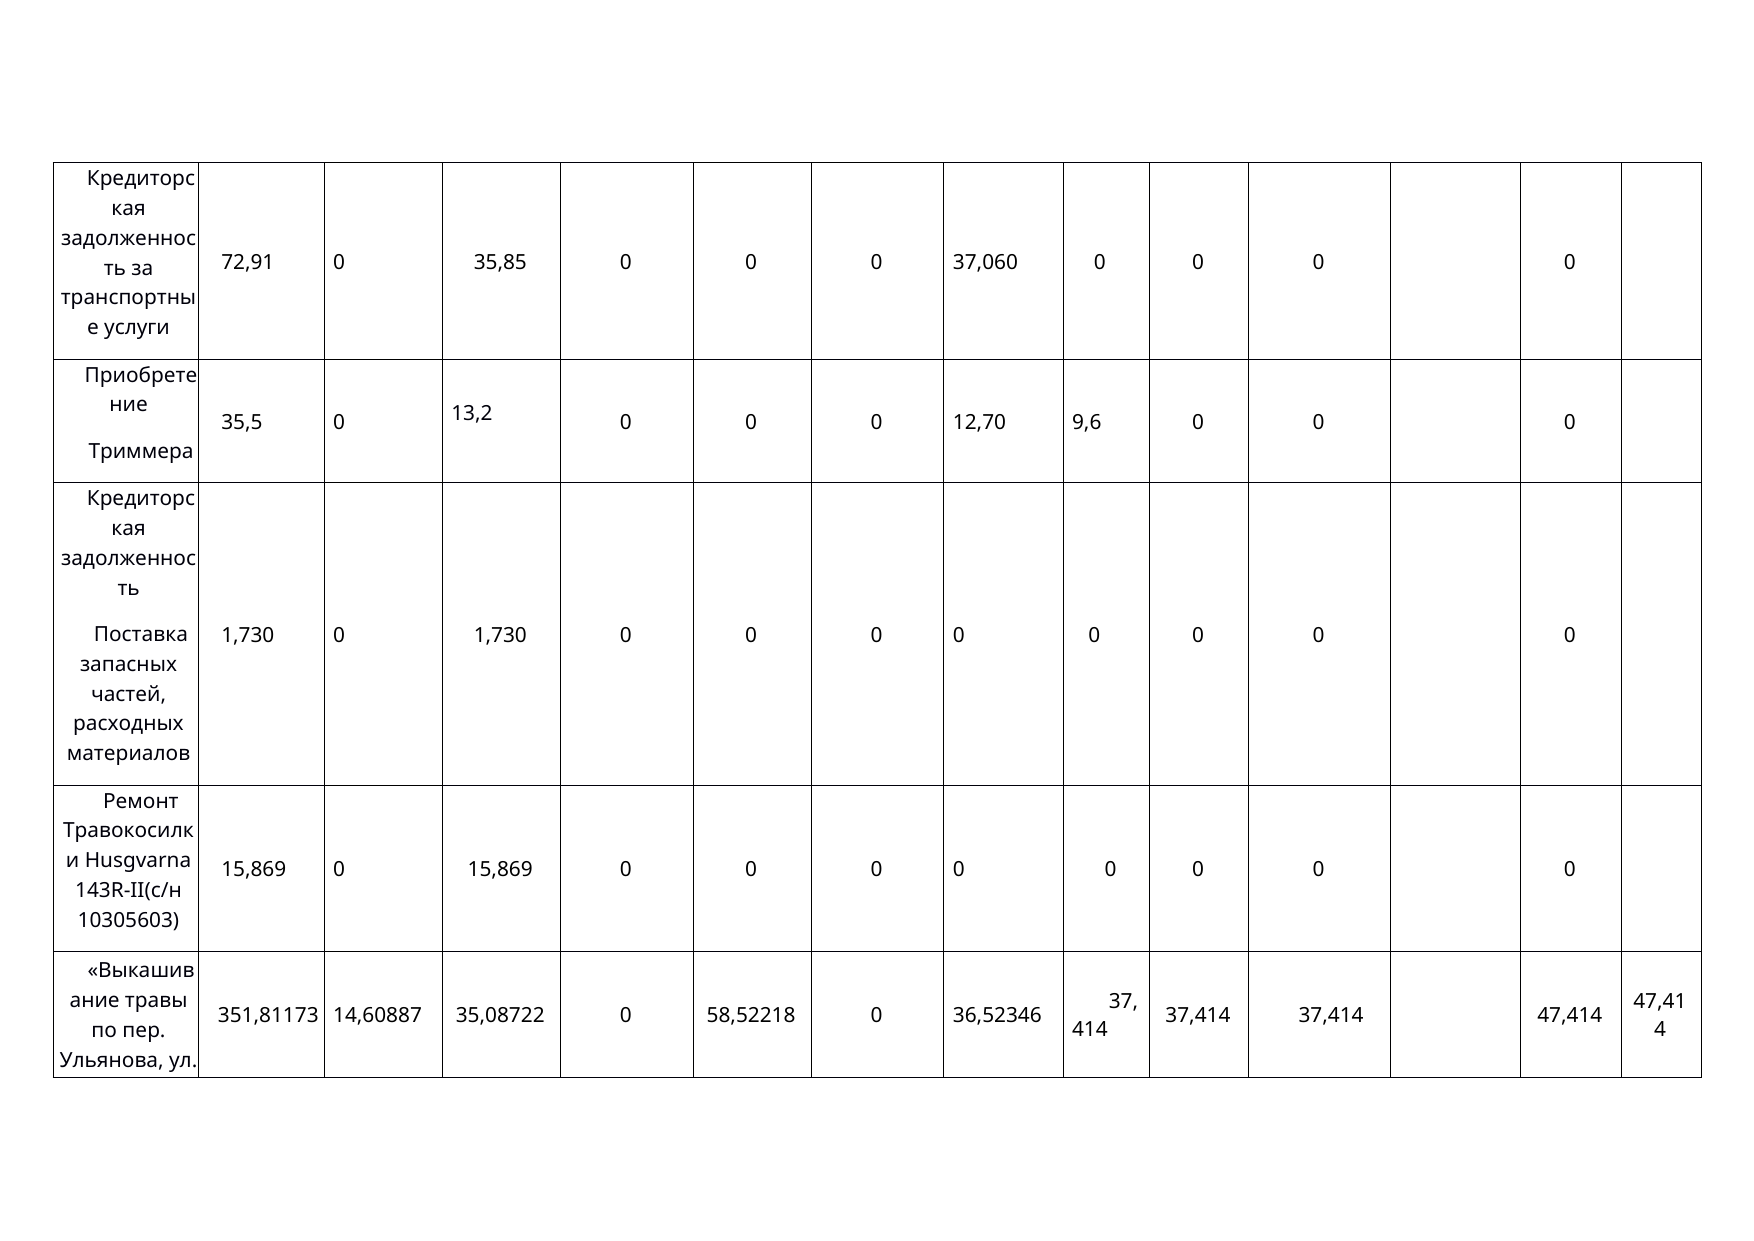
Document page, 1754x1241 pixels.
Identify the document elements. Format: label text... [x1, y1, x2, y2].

table_cell 0 [694, 483, 811, 785]
table_cell 37,414 [1064, 952, 1149, 1077]
table_cell 9,6 [1064, 360, 1149, 482]
table_cell 12,70 [944, 360, 1063, 482]
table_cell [54, 952, 198, 1077]
table_cell [1622, 163, 1701, 359]
table_cell [1391, 483, 1520, 785]
table_cell 0 [944, 786, 1063, 951]
table_cell 351,81173 [199, 952, 324, 1077]
table_cell 1,730 [199, 483, 324, 785]
table_cell 58,52218 [694, 952, 811, 1077]
table_cell 0 [1150, 163, 1248, 359]
table_cell 0 [1064, 163, 1149, 359]
table_cell 0 [561, 952, 693, 1077]
table_cell 0 [812, 786, 943, 951]
table_cell 35,5 [199, 360, 324, 482]
table_cell 36,52346 [944, 952, 1063, 1077]
table_cell Приобретение Триммера [54, 360, 198, 482]
table_cell 35,08722 [443, 952, 560, 1077]
table_cell [1391, 952, 1520, 1077]
table_cell 37,060 [944, 163, 1063, 359]
table_cell 0 [812, 483, 943, 785]
table_cell 37,414 [1150, 952, 1248, 1077]
table_cell 0 [561, 786, 693, 951]
table_cell [1391, 786, 1520, 951]
table_cell 0 [1249, 786, 1390, 951]
table_cell 0 [1249, 360, 1390, 482]
table_cell 15,869 [199, 786, 324, 951]
table_cell 47,414 [1622, 952, 1701, 1077]
table_cell 14,60887 [325, 952, 442, 1077]
table_cell 0 [1064, 786, 1149, 951]
table_cell 0 [325, 786, 442, 951]
table_cell 0 [944, 483, 1063, 785]
table_cell 0 [1521, 786, 1621, 951]
table_cell 0 [325, 360, 442, 482]
table_cell 47,414 [1521, 952, 1621, 1077]
table_cell 0 [1249, 163, 1390, 359]
table_cell 13,2 [443, 360, 560, 482]
table_cell 0 [561, 360, 693, 482]
table_cell 0 [1521, 360, 1621, 482]
table_cell [1391, 163, 1520, 359]
table_cell 15,869 [443, 786, 560, 951]
table_cell 0 [1150, 786, 1248, 951]
table_cell 1,730 [443, 483, 560, 785]
table_cell 0 [1521, 163, 1621, 359]
table_cell 0 [1521, 483, 1621, 785]
table_cell 0 [1064, 483, 1149, 785]
table_cell Кредиторская задолженность Поставка запасных частей, расходных материалов [54, 483, 198, 785]
table_cell 0 [1150, 483, 1248, 785]
table_cell Ремонт Травокосилки Husgvarna 143R-II(с/н 10305603) [54, 786, 198, 951]
table_cell 0 [694, 163, 811, 359]
table_cell 0 [325, 483, 442, 785]
table_cell [1622, 360, 1701, 482]
table_cell 0 [561, 483, 693, 785]
table_cell Кредиторская задолженность за транспортные услуги [54, 163, 198, 359]
table_cell 72,91 [199, 163, 324, 359]
table_cell 0 [694, 786, 811, 951]
table_cell 0 [694, 360, 811, 482]
table_cell [1622, 786, 1701, 951]
table_cell 35,85 [443, 163, 560, 359]
table_cell 0 [1249, 483, 1390, 785]
table_cell 0 [812, 163, 943, 359]
table_cell 0 [812, 360, 943, 482]
table_cell 0 [812, 952, 943, 1077]
table_cell 0 [561, 163, 693, 359]
table_cell 0 [1150, 360, 1248, 482]
table_cell [1622, 483, 1701, 785]
table_cell 0 [325, 163, 442, 359]
table_cell 37,414 [1249, 952, 1390, 1077]
table_cell [1391, 360, 1520, 482]
